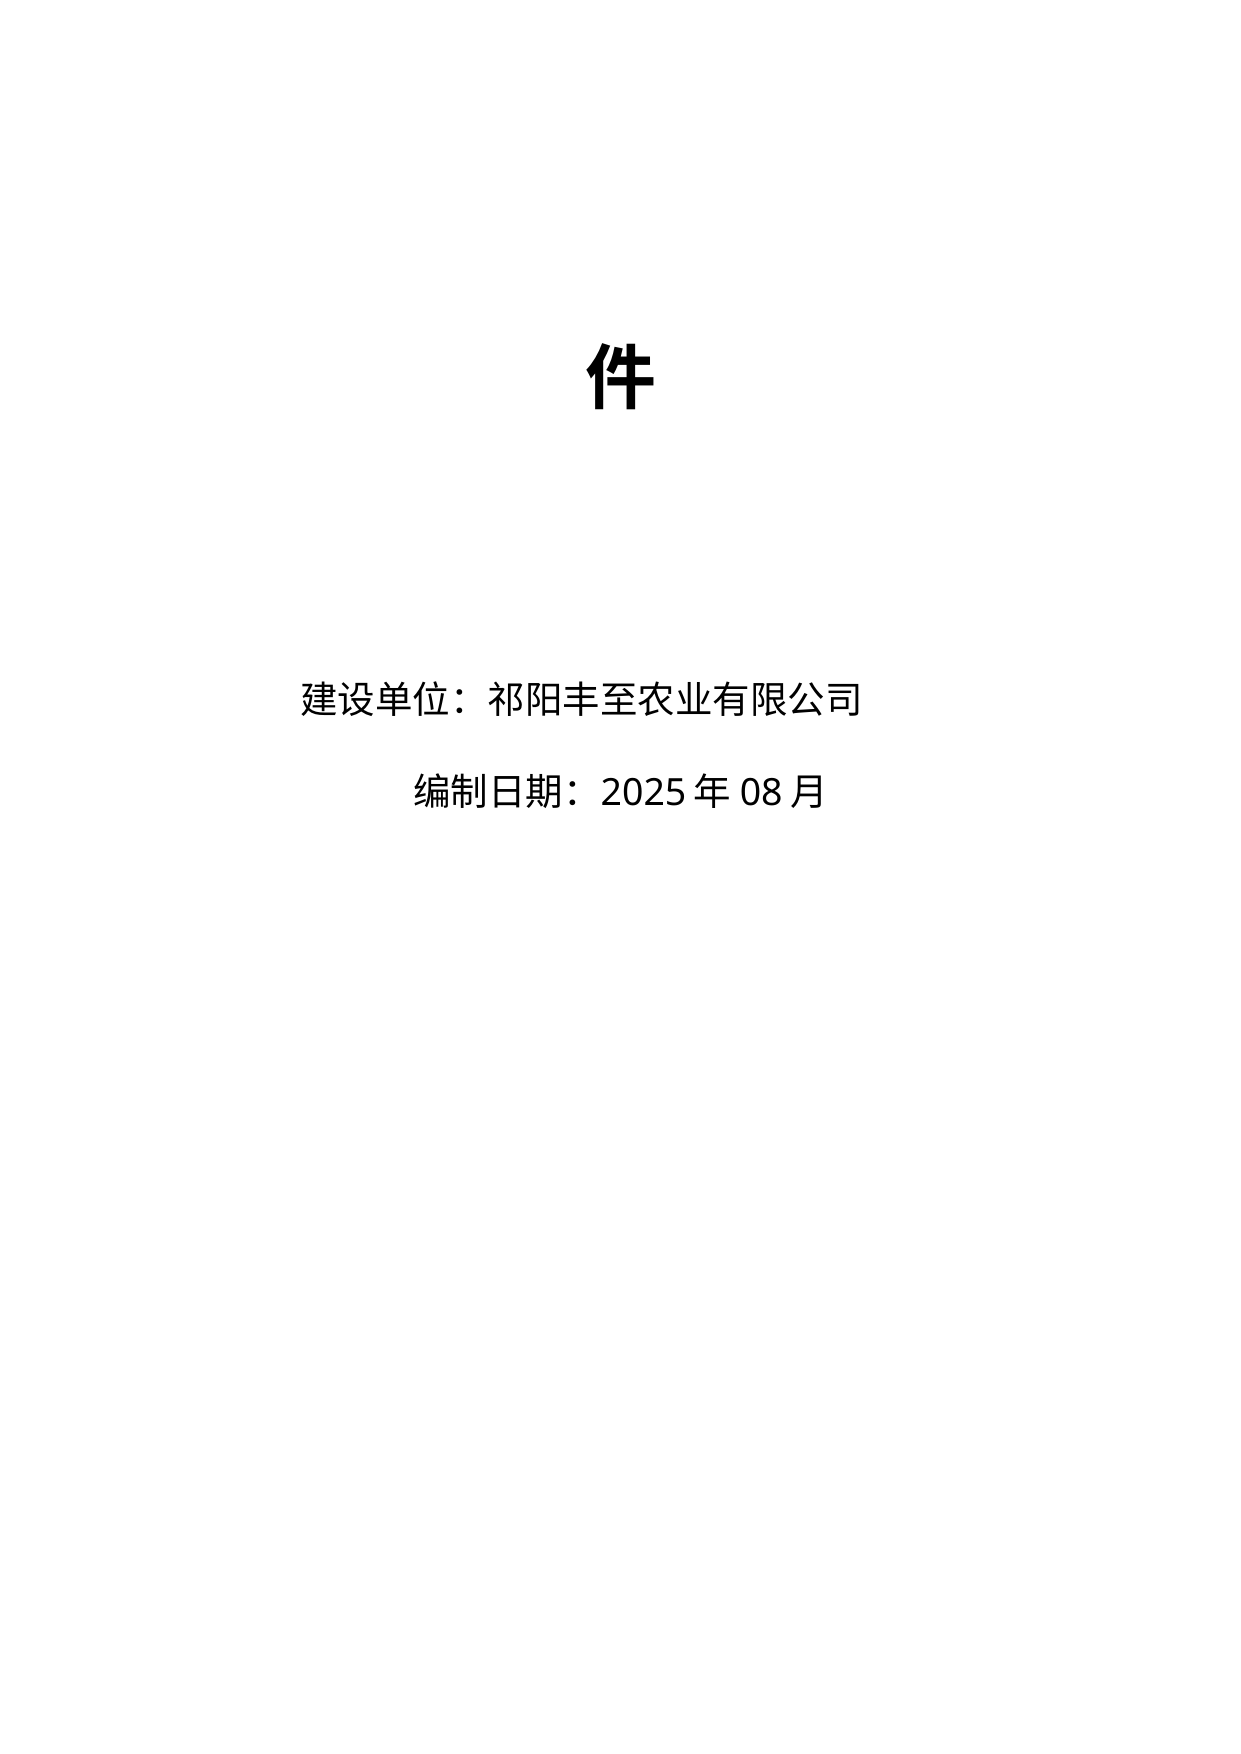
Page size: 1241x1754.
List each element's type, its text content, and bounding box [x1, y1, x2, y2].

text 编制日期：2025年 08月 [187, 756, 1053, 821]
text 建设单位：祁阳丰至农业有限公司 [187, 664, 1053, 729]
text 件 [187, 308, 1053, 438]
